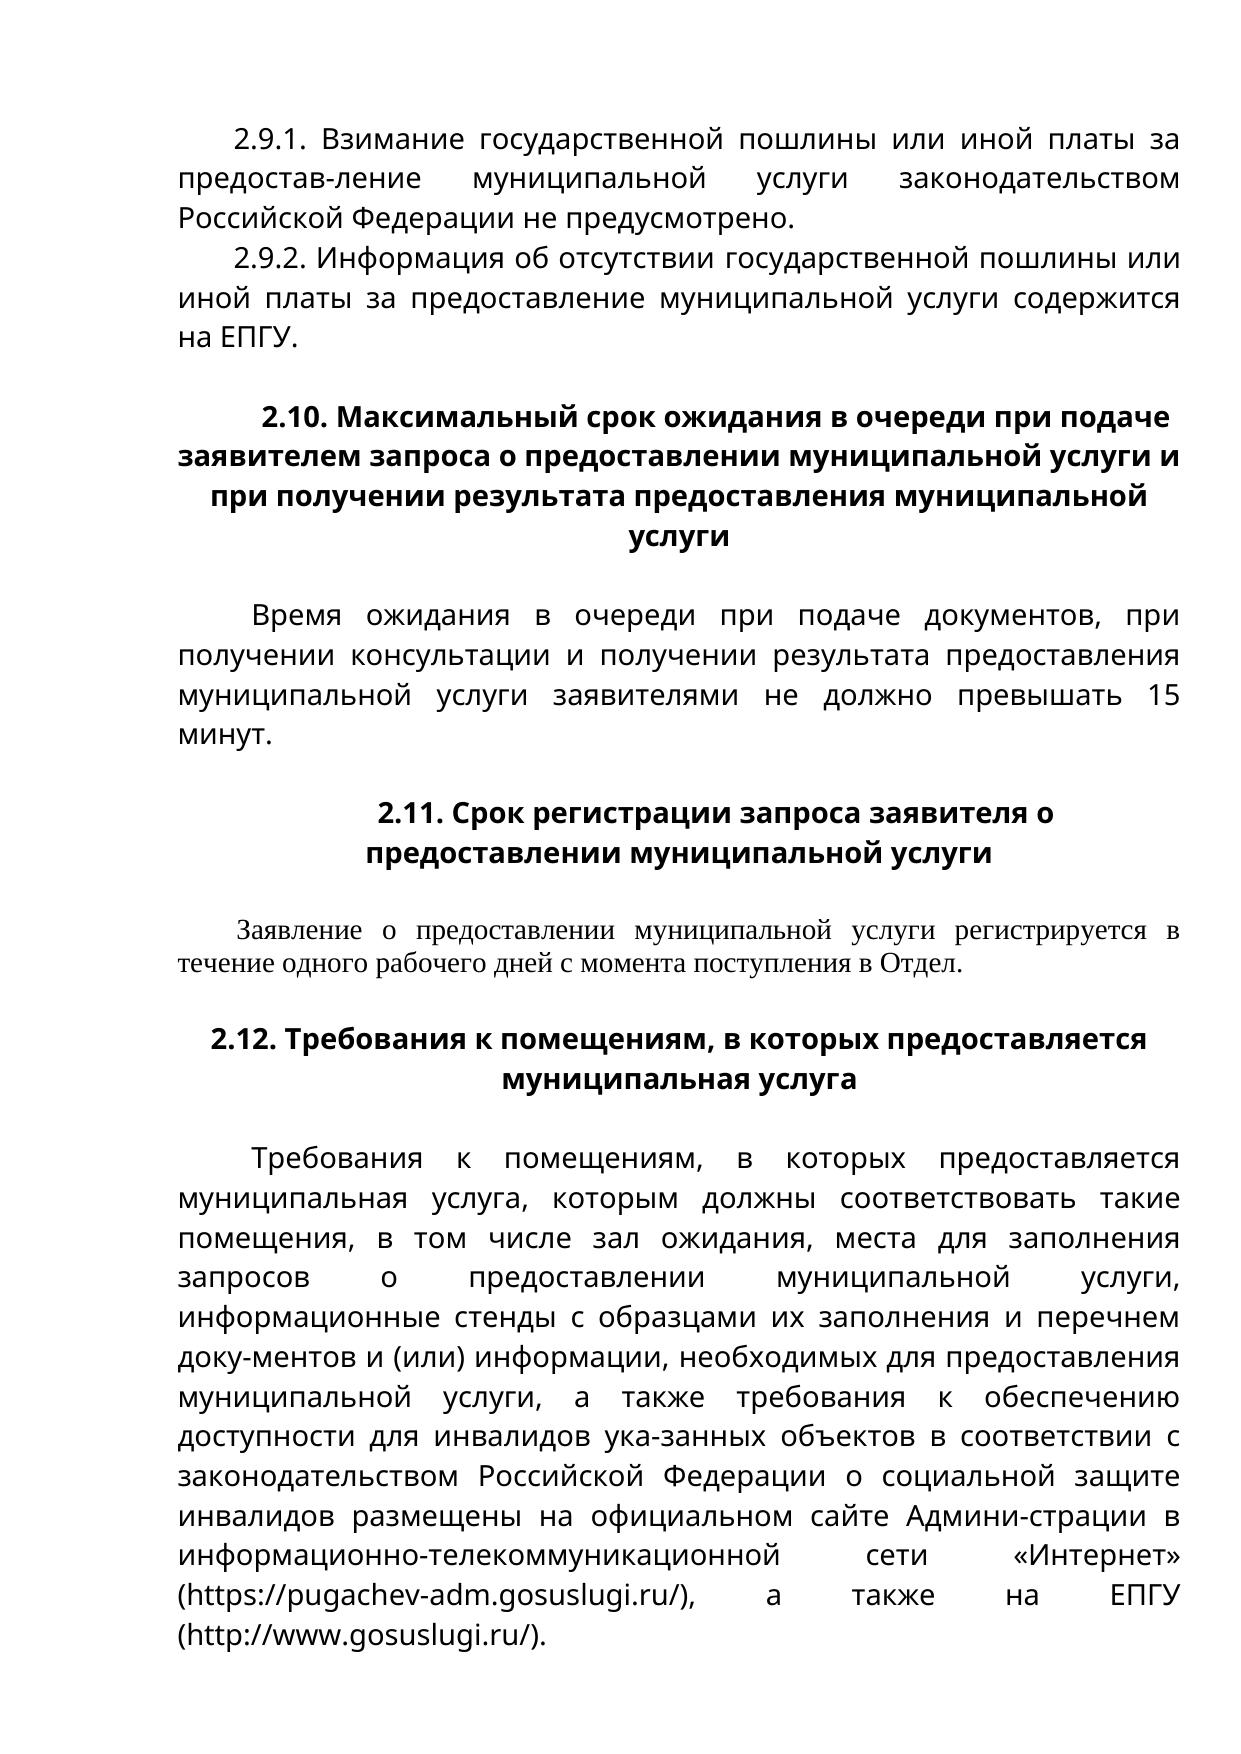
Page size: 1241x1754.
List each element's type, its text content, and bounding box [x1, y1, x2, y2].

subtitle 2.12. Требования к помещениям, в которых предоставляется муниципальная услуга [177, 1019, 1181, 1098]
text 2.11. Срок регистрации запроса заявителя о предоставлении муниципальной услуги [177, 793, 1181, 872]
text 2.10. Максимальный срок ожидания в очереди при подаче заявителем запроса о предоставлении муниципальной услуги и при получении результата предоставления муниципальной услуги [177, 396, 1181, 555]
text 2.9.2. Информация об отсутствии государственной пошлины или иной платы за предоставление муниципальной услуги содержится на ЕПГУ. [177, 237, 1181, 356]
text Время ожидания в очереди при подаче документов, при получении консультации и получении результата предоставления муниципальной услуги заявителями не должно превышать 15 минут. [177, 594, 1181, 753]
text Заявление о предоставлении муниципальной услуги регистрируется в течение одного рабочего дней с момента поступления в Отдел. [177, 912, 1181, 979]
text 2.9.1. Взимание государственной пошлины или иной платы за предостав-ление муниципальной услуги законодательством Российской Федерации не предусмотрено. [177, 118, 1181, 237]
text Требования к помещениям, в которых предоставляется муниципальная услуга, которым должны соответствовать такие помещения, в том числе зал ожидания, места для заполнения запросов о предоставлении муниципальной услуги, информационные стенды с образцами их заполнения и перечнем доку-ментов и (или) информации, необходимых для предоставления муниципальной услуги, а также требования к обеспечению доступности для инвалидов ука-занных объектов в соответствии с законодательством Российской Федерации о социальной защите инвалидов размещены на официальном сайте Админи-страции в информационно-телекоммуникационной сети «Интернет» (https://pugachev-adm.gosuslugi.ru/), а также на ЕПГУ (http://www.gosuslugi.ru/). [177, 1138, 1181, 1654]
